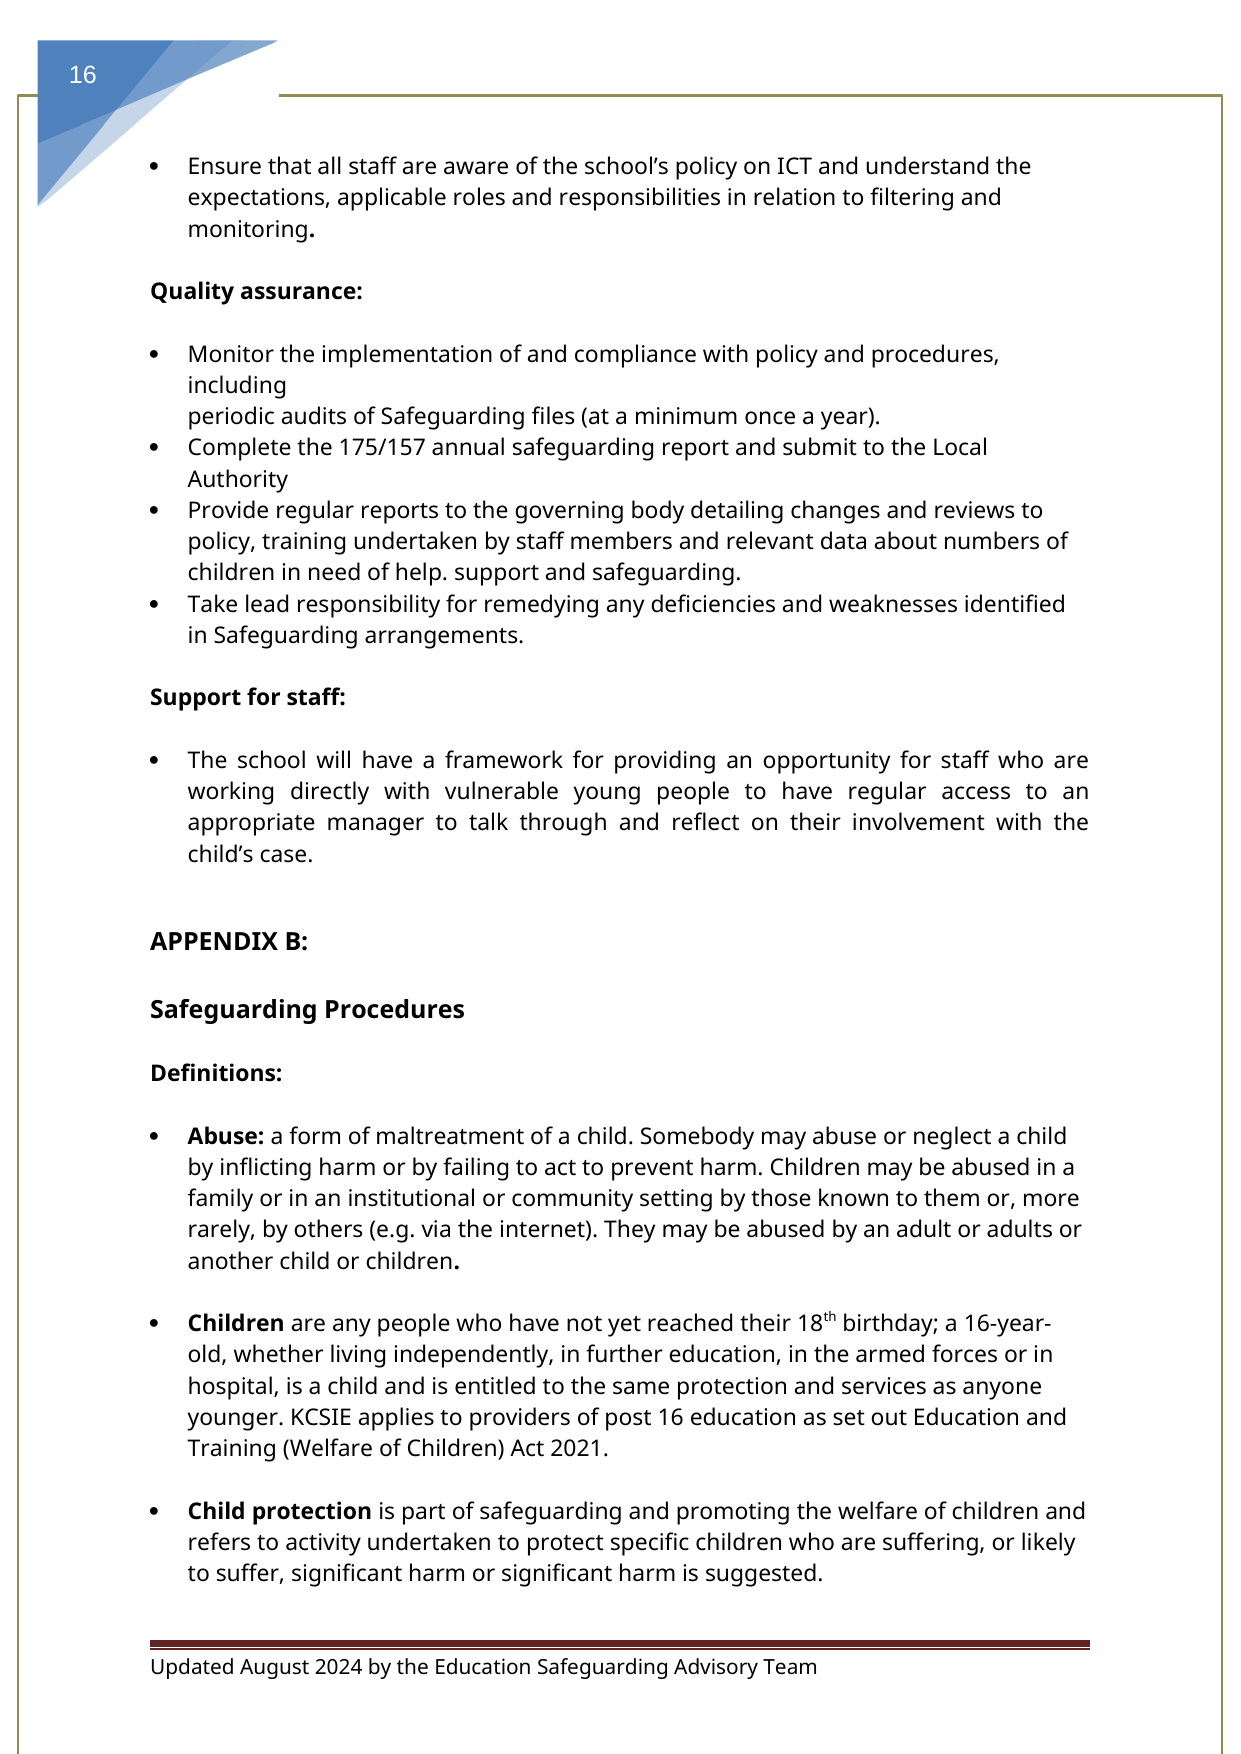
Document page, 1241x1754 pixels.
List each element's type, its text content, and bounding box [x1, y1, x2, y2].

text Safeguarding Procedures [150, 992, 1090, 1026]
text Definitions: [150, 1057, 1090, 1088]
list Monitor the implementation of and compliance with policy and procedures, including [150, 337, 1090, 400]
text Support for staff: [150, 681, 1090, 712]
list Provide regular reports to the governing body detailing changes and reviews to policy, training undertaken by staff members and relevant data about numbers of children in need of help. support and safeguarding. [150, 494, 1090, 587]
list Children are any people who have not yet reached their 18th birthday; a 16-year-old, whether living independently, in further education, in the armed forces or in hospital, is a child and is entitled to the same protection and services as anyone younger. KCSIE applies to providers of post 16 education as set out Education and Training (Welfare of Children) Act 2021. [150, 1307, 1090, 1463]
text Quality assurance: [150, 275, 1090, 306]
list The school will have a framework for providing an opportunity for staff who are working directly with vulnerable young people to have regular access to an appropriate manager to talk through and reflect on their involvement with the child’s case. [150, 744, 1090, 869]
list Complete the 175/157 annual safeguarding report and submit to the Local Authority [150, 431, 1090, 494]
text APPENDIX B: [150, 924, 1090, 958]
list Ensure that all staff are aware of the school’s policy on ICT and understand the expectations, applicable roles and responsibilities in relation to filtering and monitoring. [150, 150, 1090, 244]
list periodic audits of Safeguarding files (at a minimum once a year). [187, 400, 1090, 431]
list Abuse: a form of maltreatment of a child. Somebody may abuse or neglect a child by inflicting harm or by failing to act to prevent harm. Children may be abused in a family or in an institutional or community setting by those known to them or, more rarely, by others (e.g. via the internet). They may be abused by an adult or adults or another child or children. [150, 1119, 1090, 1276]
list Take lead responsibility for remedying any deficiencies and weaknesses identified in Safeguarding arrangements. [150, 587, 1090, 650]
list Child protection is part of safeguarding and promoting the welfare of children and refers to activity undertaken to protect specific children who are suffering, or likely to suffer, significant harm or significant harm is suggested. [150, 1494, 1090, 1588]
picture [37, 40, 279, 209]
